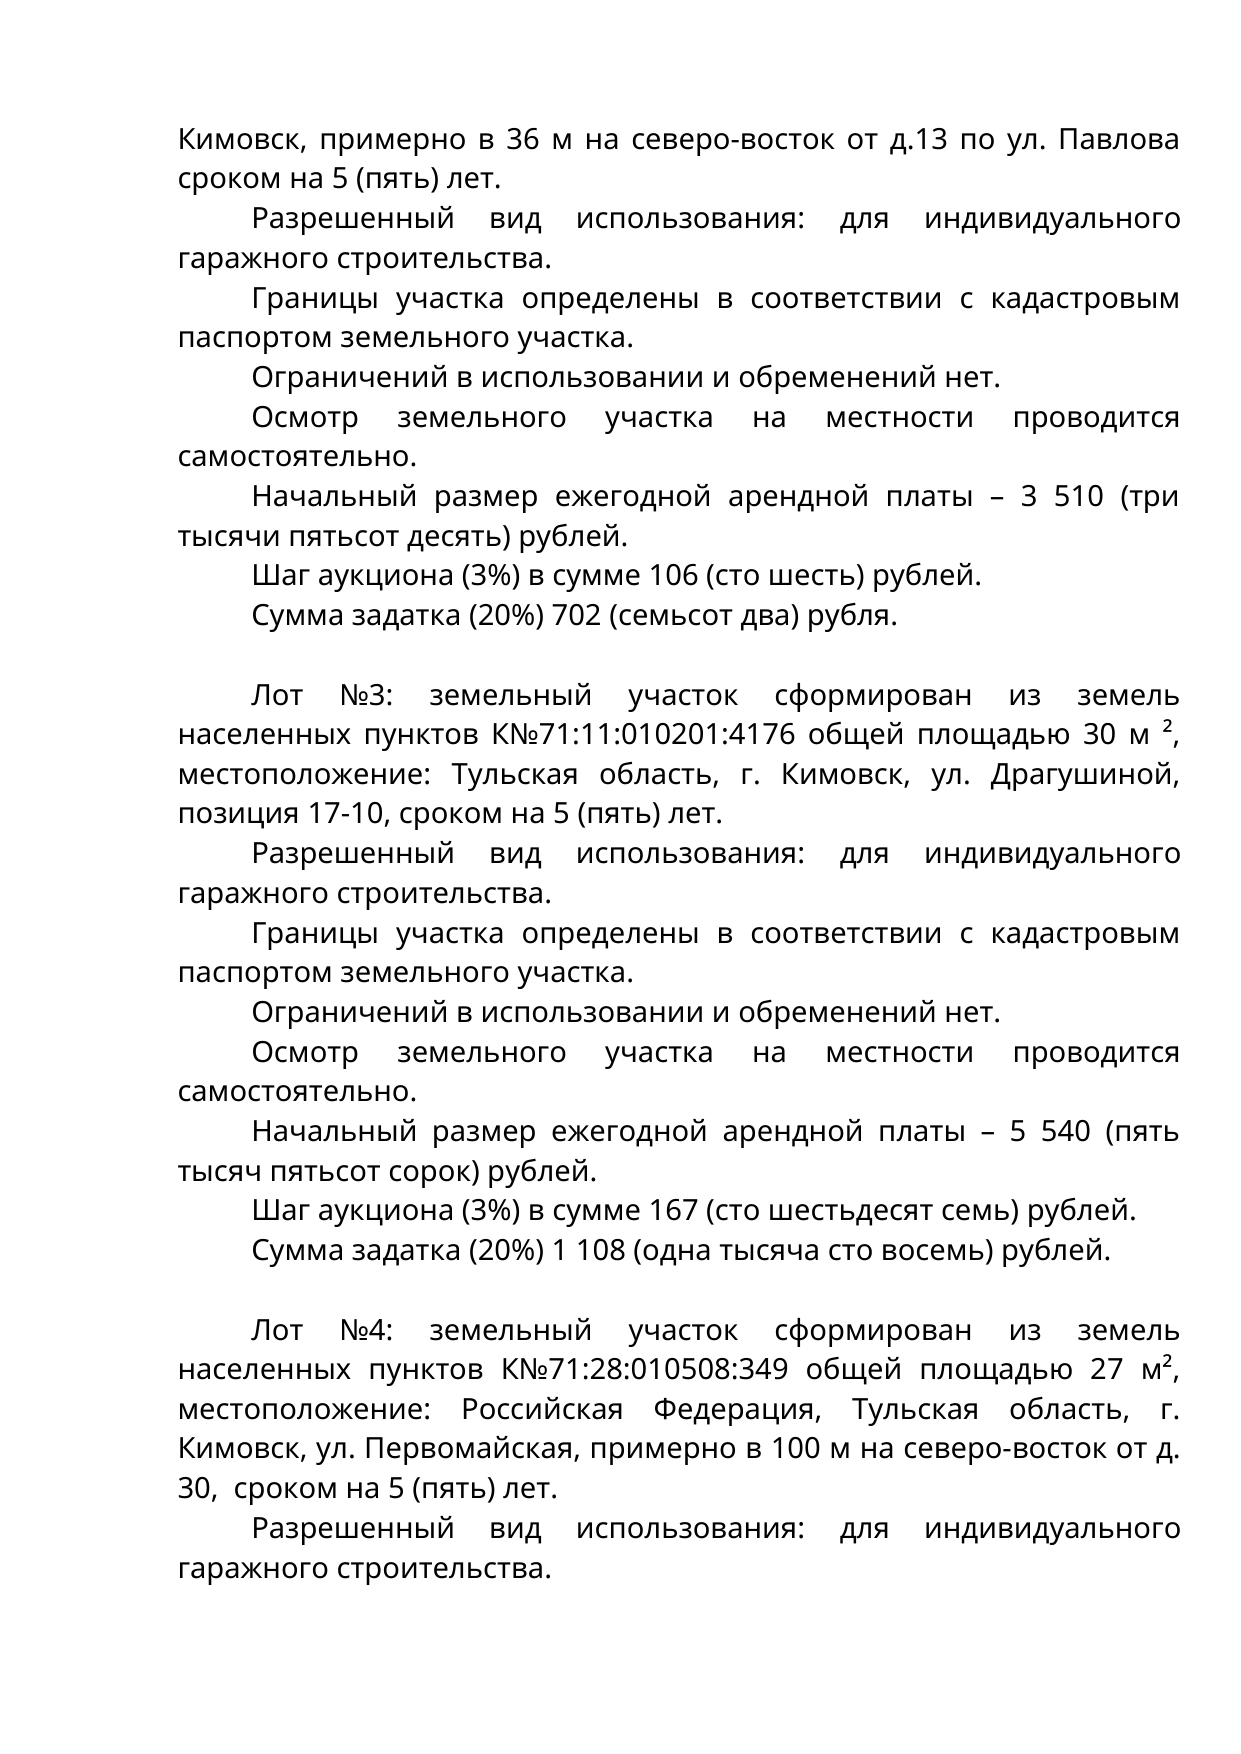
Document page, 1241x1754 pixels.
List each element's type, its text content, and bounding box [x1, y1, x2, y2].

text Разрешенный вид использования: для индивидуального гаражного строительства. [177, 832, 1181, 912]
text Сумма задатка (20%) 702 (семьсот два) рубля. [177, 594, 1181, 634]
text Границы участка определены в соответствии с кадастровым паспортом земельного участка. [177, 277, 1181, 356]
text Лот №3: земельный участок сформирован из земель населенных пунктов К№71:11:010201:4176 общей площадью 30 м ², местоположение: Тульская область, г. Кимовск, ул. Драгушиной, позиция 17-10, сроком на 5 (пять) лет. [177, 674, 1181, 832]
text Шаг аукциона (3%) в сумме 167 (сто шестьдесят семь) рублей. [177, 1190, 1181, 1229]
text Ограничений в использовании и обременений нет. [177, 991, 1181, 1031]
text Осмотр земельного участка на местности проводится самостоятельно. [177, 1031, 1181, 1110]
text Границы участка определены в соответствии с кадастровым паспортом земельного участка. [177, 912, 1181, 991]
text Разрешенный вид использования: для индивидуального гаражного строительства. [177, 1507, 1181, 1587]
text Осмотр земельного участка на местности проводится самостоятельно. [177, 396, 1181, 475]
text Шаг аукциона (3%) в сумме 106 (сто шесть) рублей. [177, 555, 1181, 594]
text Ограничений в использовании и обременений нет. [177, 356, 1181, 396]
text Лот №4: земельный участок сформирован из земель населенных пунктов К№71:28:010508:349 общей площадью 27 м², местоположение: Российская Федерация, Тульская область, г. Кимовск, ул. Первомайская, примерно в 100 м на северо-восток от д. 30, сроком на 5 (пять) лет. [177, 1309, 1181, 1507]
text Начальный размер ежегодной арендной платы – 3 510 (три тысячи пятьсот десять) рублей. [177, 475, 1181, 555]
text Сумма задатка (20%) 1 108 (одна тысяча сто восемь) рублей. [177, 1229, 1181, 1269]
text Разрешенный вид использования: для индивидуального гаражного строительства. [177, 197, 1181, 277]
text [177, 118, 1181, 197]
text Начальный размер ежегодной арендной платы – 5 540 (пять тысяч пятьсот сорок) рублей. [177, 1110, 1181, 1190]
